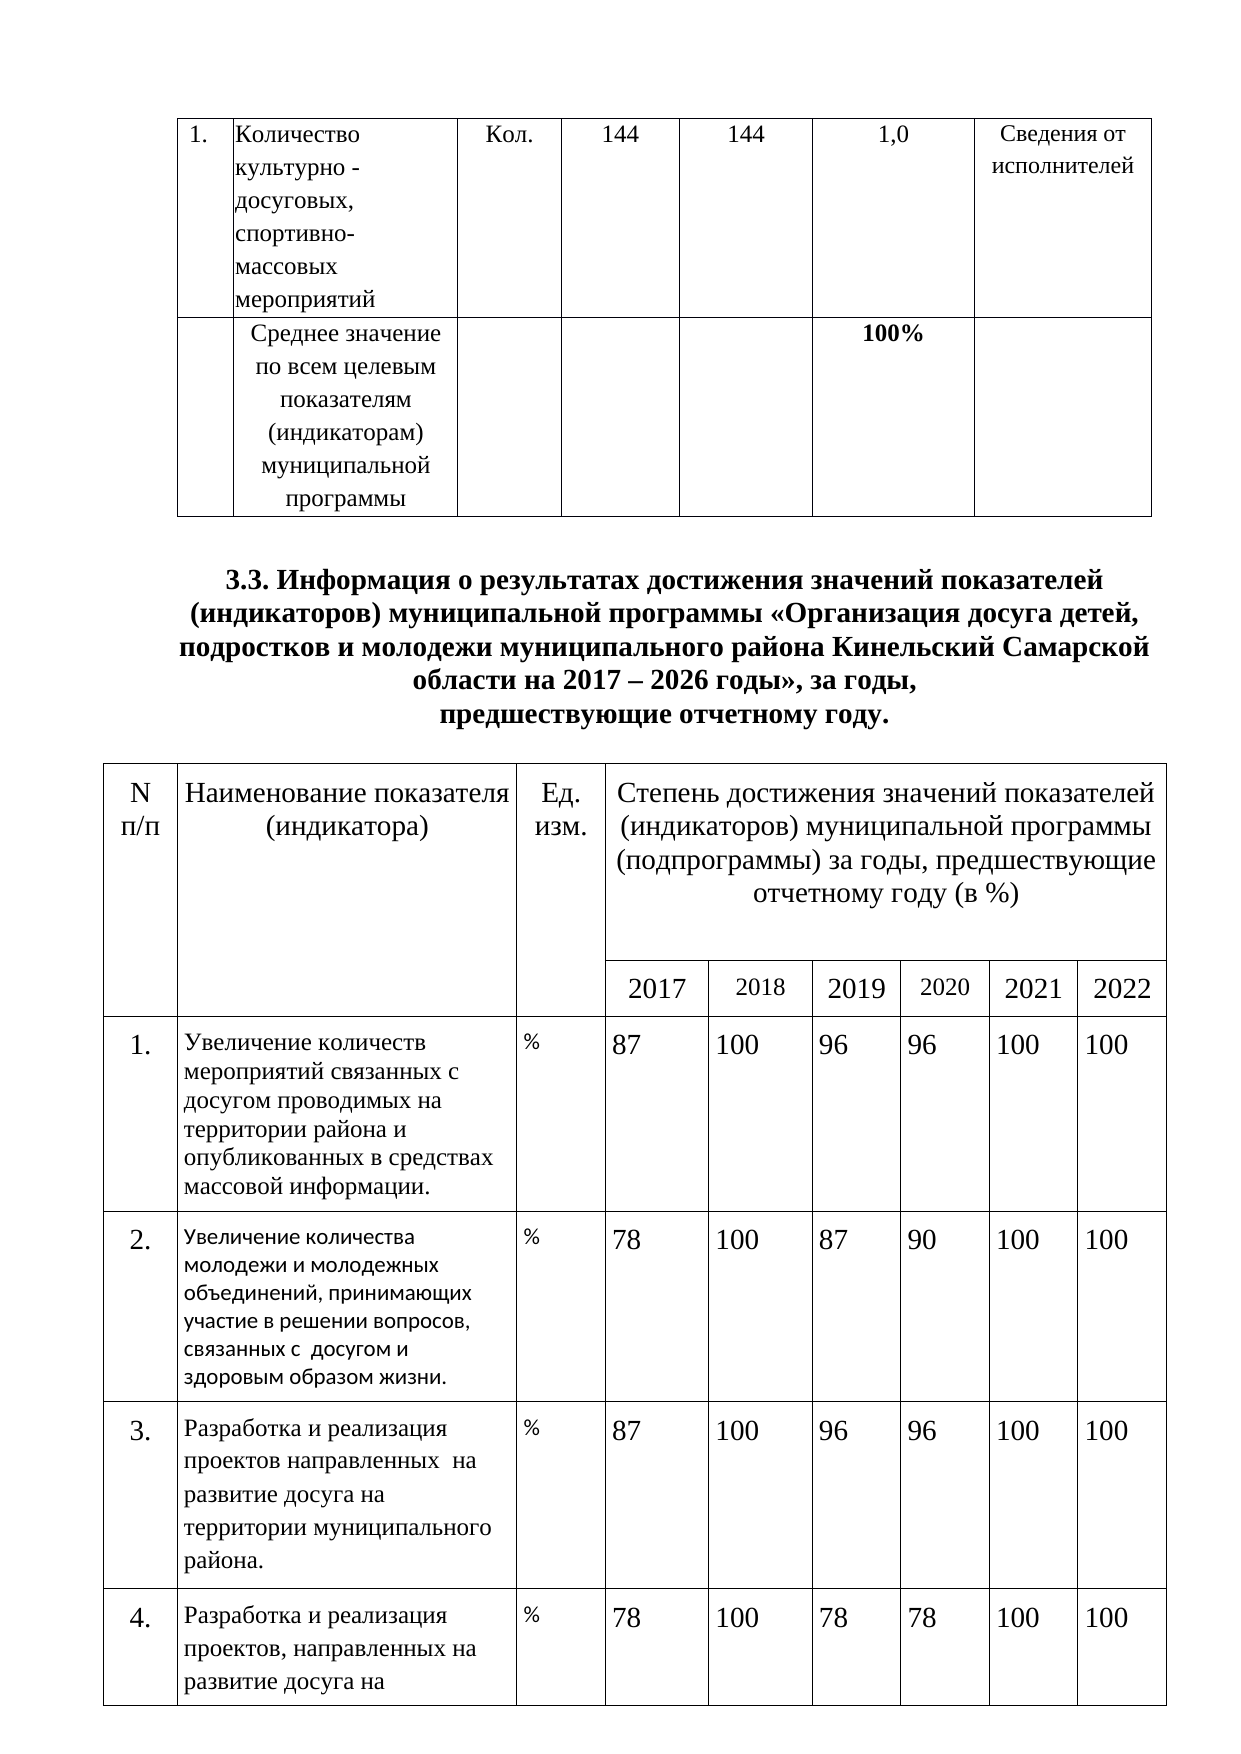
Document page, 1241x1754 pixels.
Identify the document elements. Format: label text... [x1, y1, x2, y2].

text 3.3. Информация о результатах достижения значений показателей (индикаторов) муниципальной программы «Организация досуга детей, подростков и молодежи муниципального района Кинельский Самарской области на 2017 – 2026 годы», за годы, [177, 562, 1152, 696]
table_cell Увеличение количества молодежи и молодежных объединений, принимающих участие в решении вопросов, связанных с досугом и здоровым образом жизни. [178, 1212, 516, 1401]
table_header Степень достижения значений показателей (индикаторов) муниципальной программы (подпрограммы) за годы, предшествующие отчетному году (в %) [606, 764, 1166, 960]
table_cell 100 [1078, 1589, 1166, 1705]
table_cell [680, 318, 812, 516]
table_cell 100 [990, 1212, 1077, 1401]
table_cell 78 [813, 1589, 900, 1705]
table_cell 87 [813, 1212, 900, 1401]
table_header Наименование показателя (индикатора) [178, 764, 516, 1016]
table_cell 144 [562, 119, 679, 317]
table_cell 2017 [606, 961, 708, 1016]
table_cell % [517, 1589, 605, 1705]
table_cell 4. [104, 1589, 177, 1705]
table_cell 96 [813, 1402, 900, 1588]
table_cell Разработка и реализация проектов направленных на развитие досуга на территории муниципального района. [178, 1402, 516, 1588]
table_cell 100 [990, 1589, 1077, 1705]
table_cell % [517, 1212, 605, 1401]
table_cell 100 [1078, 1402, 1166, 1588]
table_cell 1,0 [813, 119, 974, 317]
table_cell 100 [1078, 1212, 1166, 1401]
table_cell 2019 [813, 961, 900, 1016]
table_cell 100% [813, 318, 974, 516]
table_cell 100 [709, 1212, 812, 1401]
table_cell 2020 [901, 961, 989, 1016]
table_cell 78 [606, 1589, 708, 1705]
table_cell 100 [709, 1017, 812, 1211]
table_cell 96 [901, 1402, 989, 1588]
text предшествующие отчетному году. [177, 696, 1152, 729]
table_cell 3. [104, 1402, 177, 1588]
table_cell 87 [606, 1017, 708, 1211]
table_cell [975, 318, 1151, 516]
table_cell Кол. [458, 119, 561, 317]
table_cell % [517, 1017, 605, 1211]
table_cell 78 [606, 1212, 708, 1401]
table_cell [562, 318, 679, 516]
table_cell 78 [901, 1589, 989, 1705]
table_cell 100 [1078, 1017, 1166, 1211]
table_cell Среднее значение по всем целевым показателям (индикаторам) муниципальной программы [234, 318, 457, 516]
table_cell 96 [813, 1017, 900, 1211]
table_cell 100 [709, 1402, 812, 1588]
table_cell 2021 [990, 961, 1077, 1016]
table_cell [458, 318, 561, 516]
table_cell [178, 1589, 516, 1705]
table_cell % [517, 1402, 605, 1588]
table_cell 144 [680, 119, 812, 317]
table_cell 96 [901, 1017, 989, 1211]
table_cell 87 [606, 1402, 708, 1588]
table_cell Сведения от исполнителей [975, 119, 1151, 317]
table_cell 2018 [709, 961, 812, 1016]
table_cell 100 [990, 1402, 1077, 1588]
table_cell 2022 [1078, 961, 1166, 1016]
table_header N п/п [104, 764, 177, 1016]
table_cell 1. [178, 119, 233, 317]
table_cell 90 [901, 1212, 989, 1401]
table_cell [178, 318, 233, 516]
table_cell Увеличение количеств мероприятий связанных с досугом проводимых на территории района и опубликованных в средствах массовой информации. [178, 1017, 516, 1211]
table_cell 100 [990, 1017, 1077, 1211]
table_cell Количество культурно - досуговых, спортивно-массовых мероприятий [234, 119, 457, 317]
table_cell 100 [709, 1589, 812, 1705]
table_cell 1. [104, 1017, 177, 1211]
table_cell 2. [104, 1212, 177, 1401]
table_header Ед. изм. [517, 764, 605, 1016]
